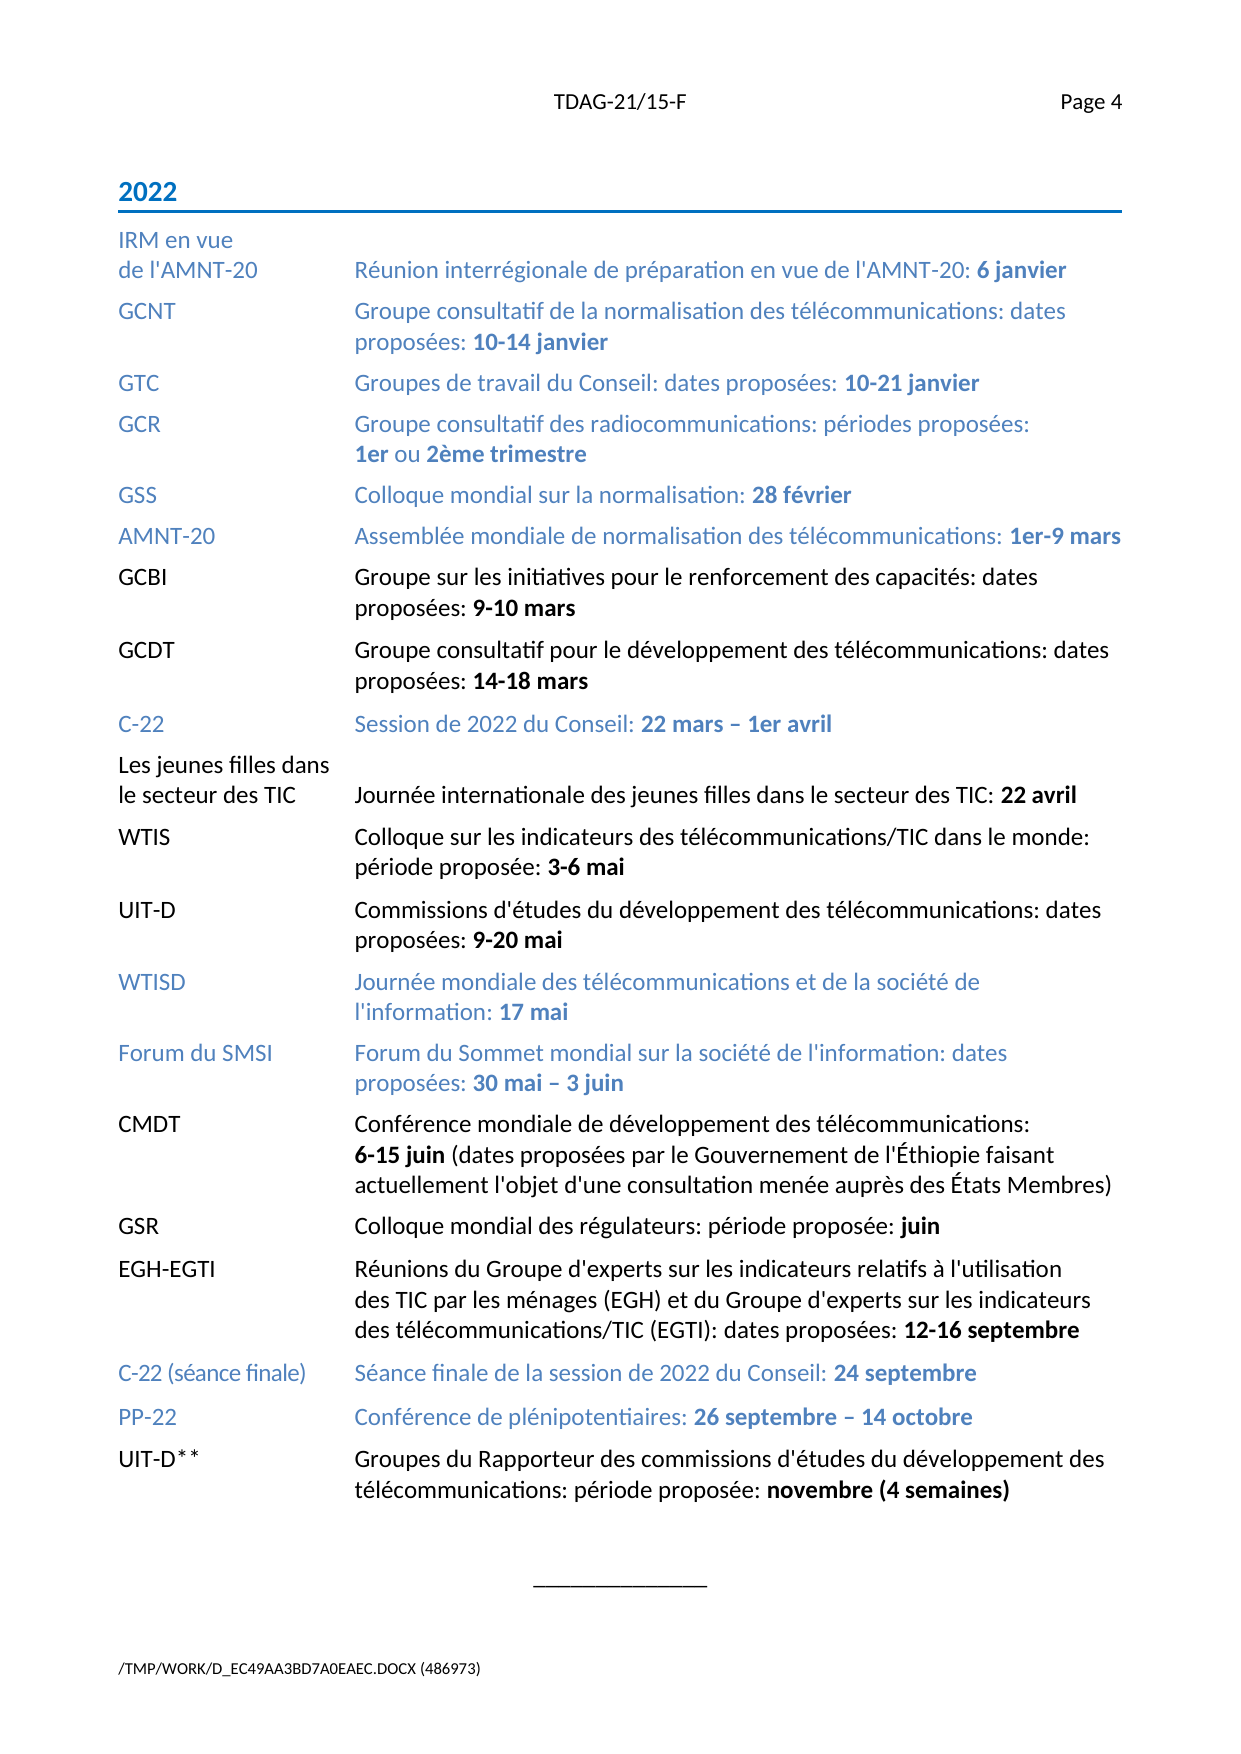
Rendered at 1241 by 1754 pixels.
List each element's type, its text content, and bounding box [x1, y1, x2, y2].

text UIT-D Commissions d'études du développement des télécommunications: dates proposées: 9-20 mai [118, 894, 1122, 955]
text GCBI Groupe sur les initiatives pour le renforcement des capacités: dates proposées: 9-10 mars [118, 561, 1122, 622]
text C-22 (séance finale) Séance finale de la session de 2022 du Conseil: 24 septembre [118, 1358, 1122, 1388]
text GCNT Groupe consultatif de la normalisation des télécommunications: dates proposées: 10-14 janvier [118, 295, 1122, 356]
text Forum du SMSI Forum du Sommet mondial sur la société de l'information: dates proposées: 30 mai – 3 juin [118, 1037, 1122, 1098]
text AMNT-20 Assemblée mondiale de normalisation des télécommunications: 1er-9 mars [118, 520, 1122, 551]
text WTIS Colloque sur les indicateurs des télécommunications/TIC dans le monde: période proposée: 3-6 mai [118, 821, 1122, 882]
text EGH-EGTI Réunions du Groupe d'experts sur les indicateurs relatifs à l'utilisation des TIC par les ménages (EGH) et du Groupe d'experts sur les indicateurs des télécommunications/TIC (EGTI): dates proposées: 12-16 septembre [118, 1253, 1122, 1345]
text GCDT Groupe consultatif pour le développement des télécommunications: dates proposées: 14-18 mars [118, 635, 1122, 696]
text WTISD Journée mondiale des télécommunications et de la société de l'information: 17 mai [118, 966, 1122, 1027]
text UIT-D** Groupes du Rapporteur des commissions d'études du développement des télécommunications: période proposée: novembre (4 semaines) [118, 1444, 1122, 1505]
text GTC Groupes de travail du Conseil: dates proposées: 10-21 janvier [118, 367, 1122, 397]
text GCR Groupe consultatif des radiocommunications: périodes proposées: 1er ou 2ème trimestre [118, 408, 1122, 469]
text GSR Colloque mondial des régulateurs: période proposée: juin [118, 1211, 1122, 1241]
text IRM en vue de l'AMNT-20 Réunion interrégionale de préparation en vue de l'AMNT-20: 6 janvier [118, 224, 1122, 285]
text 2022 [118, 173, 1122, 210]
text PP-22 Conférence de plénipotentiaires: 26 septembre – 14 octobre [118, 1401, 1122, 1431]
text CMDT Conférence mondiale de développement des télécommunications: 6-15 juin (dates proposées par le Gouvernement de l'Éthiopie faisant actuellement l'objet d'une consultation menée auprès des États Membres) [118, 1108, 1122, 1200]
text Les jeunes filles dans le secteur des TIC Journée internationale des jeunes filles dans le secteur des TIC: 22 avril [118, 749, 1122, 810]
text ______________ [118, 1560, 1122, 1591]
text GSS Colloque mondial sur la normalisation: 28 février [118, 479, 1122, 510]
text C-22 Session de 2022 du Conseil: 22 mars – 1er avril [118, 708, 1122, 739]
